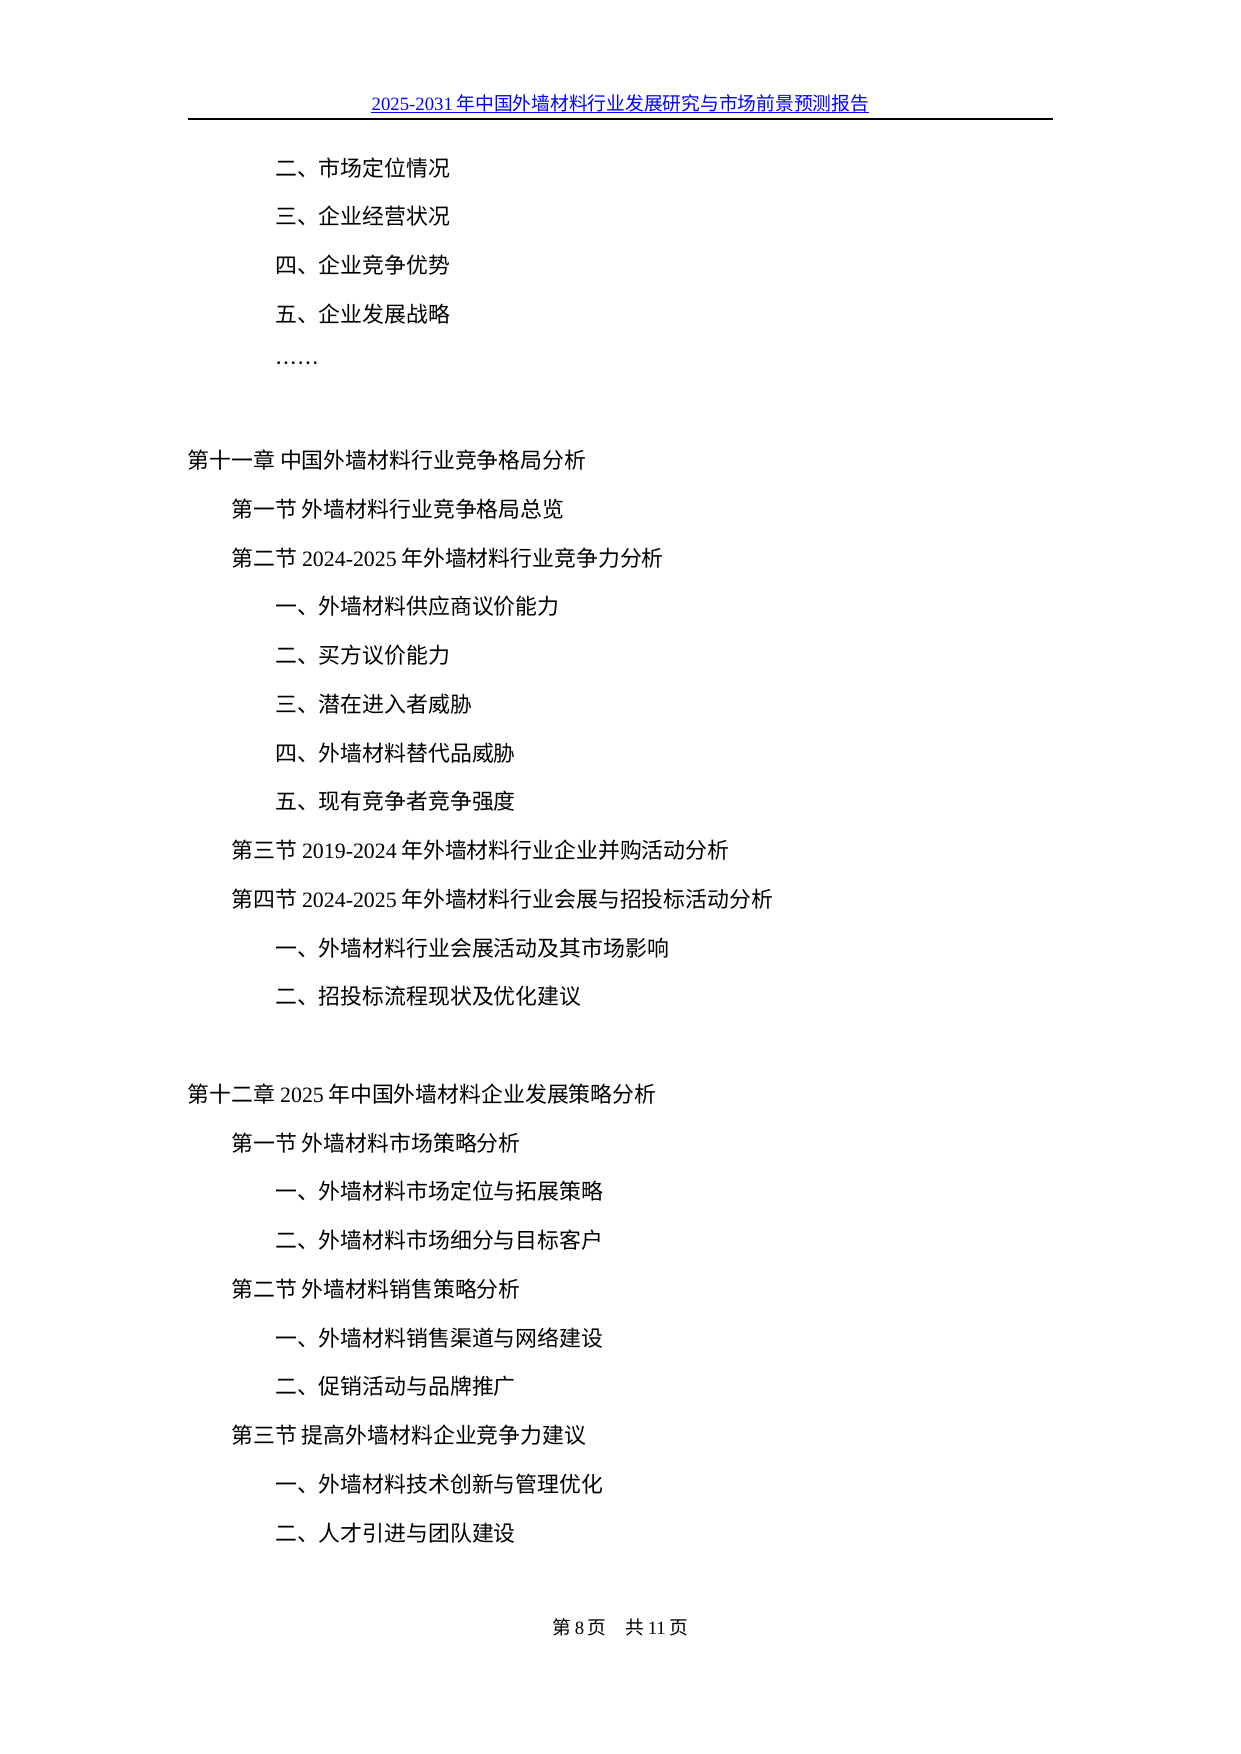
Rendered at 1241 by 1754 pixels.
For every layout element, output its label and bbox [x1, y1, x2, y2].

text [187, 150, 1053, 1548]
